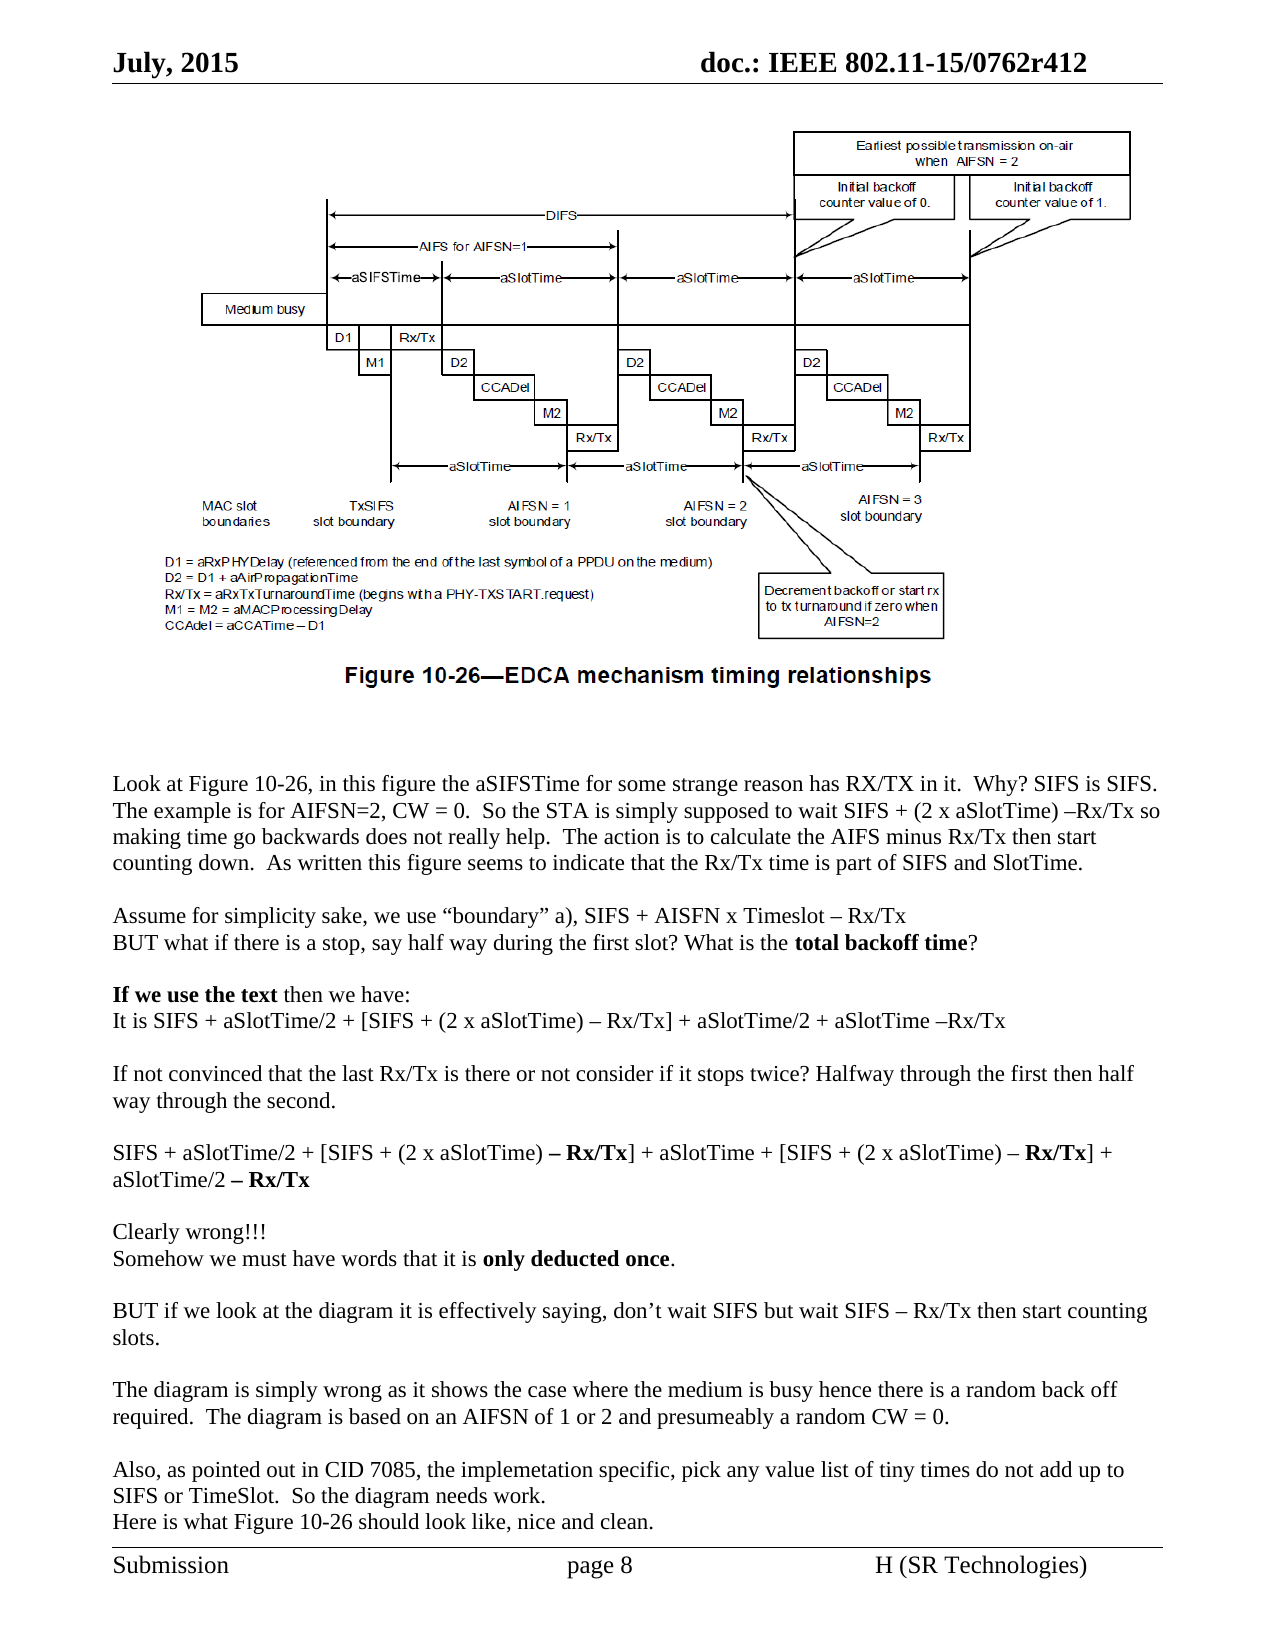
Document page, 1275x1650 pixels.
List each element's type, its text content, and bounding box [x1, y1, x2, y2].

text Assume for simplicity sake, we use “boundary” a), SIFS + AISFN x Timeslot – Rx/Tx [112, 902, 1163, 928]
text Somehow we must have words that it is only deducted once. [112, 1245, 1163, 1271]
text Look at Figure 10-26, in this figure the aSIFSTime for some strange reason has RX/TX in it. Why? SIFS is SIFS. [112, 770, 1163, 797]
text It is SIFS + aSlotTime/2 + [SIFS + (2 x aSlotTime) – Rx/Tx] + aSlotTime/2 + aSlotTime –Rx/Tx [112, 1008, 1163, 1034]
text SIFS + aSlotTime/2 + [SIFS + (2 x aSlotTime) – Rx/Tx] + aSlotTime + [SIFS + (2 x aSlotTime) – Rx/Tx] + aSlotTime/2 – Rx/Tx [112, 1139, 1163, 1192]
text Clearly wrong!!! [112, 1218, 1163, 1245]
text Here is what Figure 10-26 should look like, nice and clean. [112, 1508, 1163, 1535]
picture [112, 112, 1163, 692]
text If we use the text then we have: [112, 981, 1163, 1008]
text The example is for AIFSN=2, CW = 0. So the STA is simply supposed to wait SIFS + (2 x aSlotTime) –Rx/Tx so making time go backwards does not really help. The action is to calculate the AIFS minus Rx/Tx then start counting down. As written this figure seems to indicate that the Rx/Tx time is part of SIFS and SlotTime. [112, 797, 1163, 876]
text BUT if we look at the diagram it is effectively saying, don’t wait SIFS but wait SIFS – Rx/Tx then start counting slots. [112, 1297, 1163, 1350]
text If not convinced that the last Rx/Tx is there or not consider if it stops twice? Halfway through the first then half way through the second. [112, 1060, 1163, 1113]
text The diagram is simply wrong as it shows the case where the medium is busy hence there is a random back off required. The diagram is based on an AIFSN of 1 or 2 and presumeably a random CW = 0. [112, 1377, 1163, 1429]
text BUT what if there is a stop, say half way during the first slot? What is the total backoff time? [112, 928, 1163, 955]
text Also, as pointed out in CID 7085, the implemetation specific, pick any value list of tiny times do not add up to SIFS or TimeSlot. So the diagram needs work. [112, 1456, 1163, 1508]
